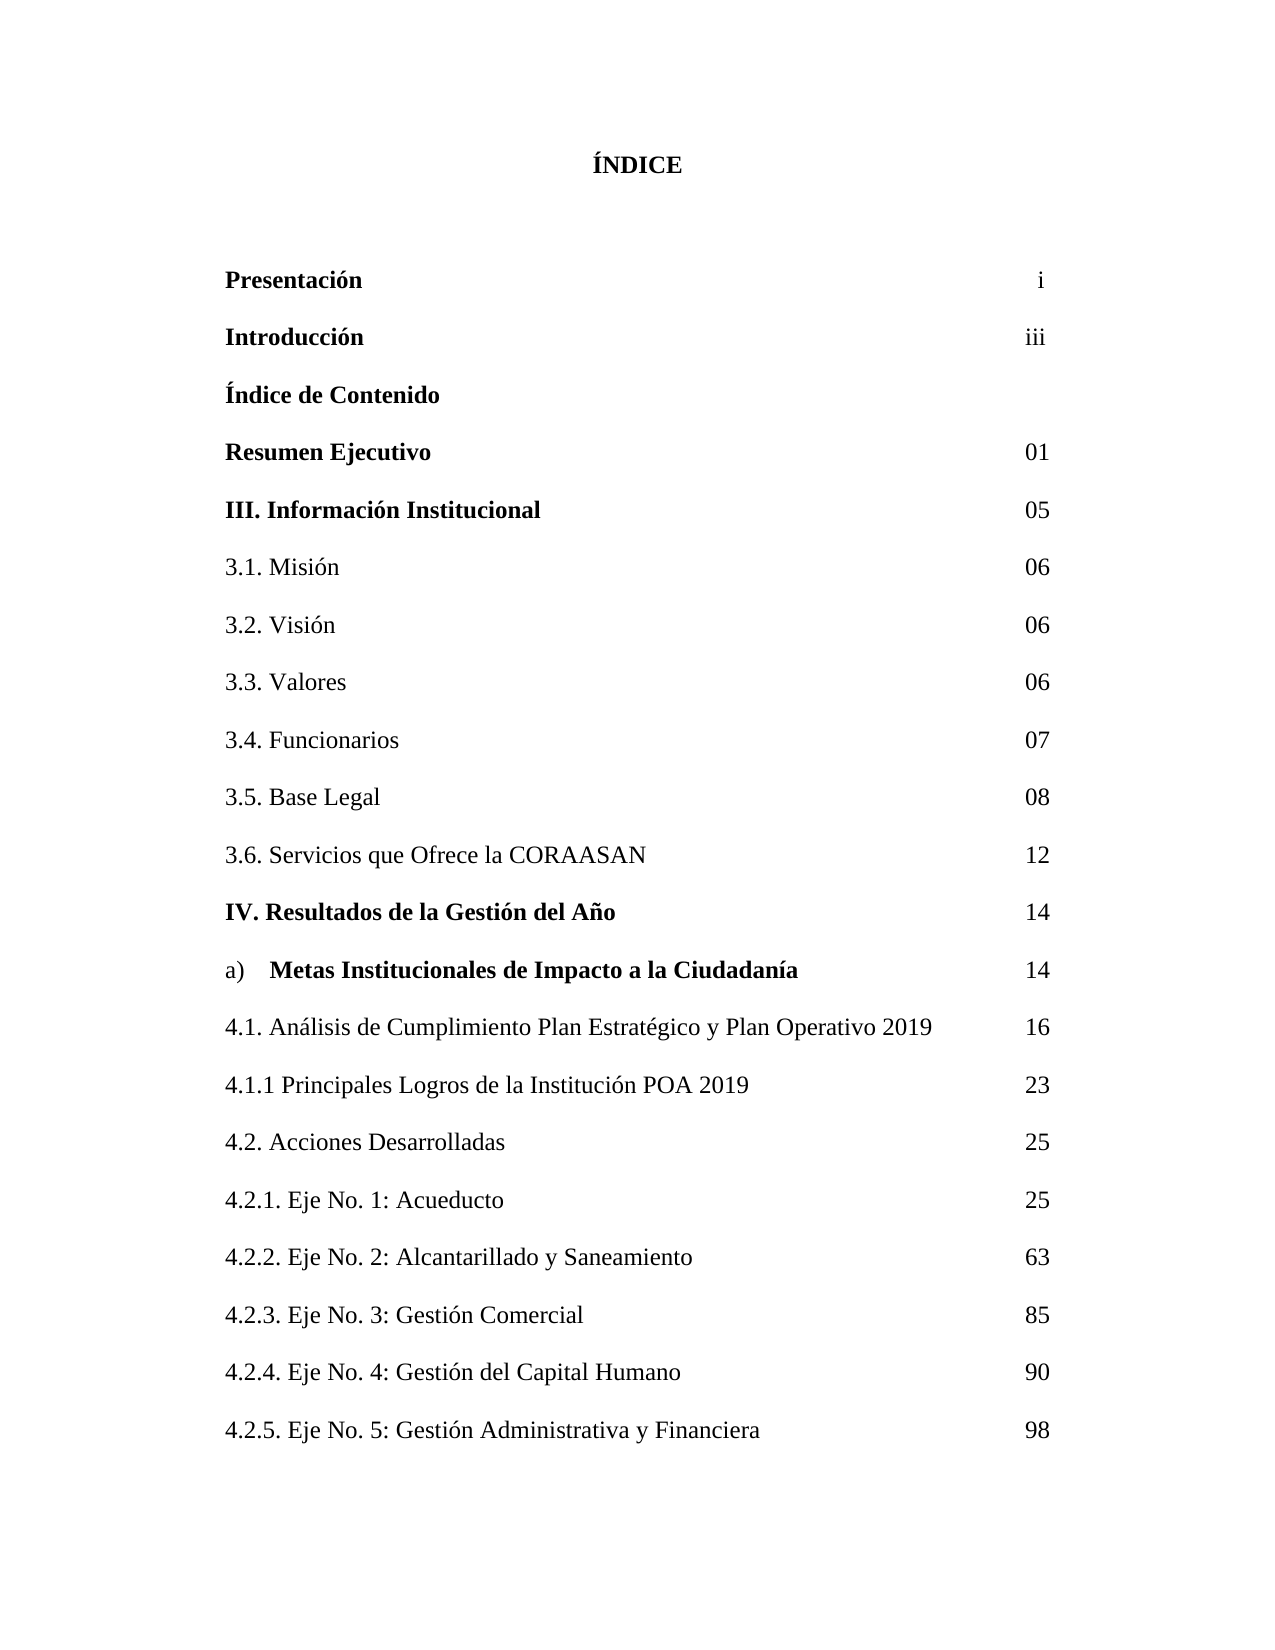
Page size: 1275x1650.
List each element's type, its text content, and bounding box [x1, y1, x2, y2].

text Resumen Ejecutivo 01 [225, 437, 1050, 466]
text 3.5. Base Legal 08 [225, 782, 1050, 811]
text 3.3. Valores 06 [225, 667, 1050, 696]
text 3.6. Servicios que Ofrece la CORAASAN 12 [225, 840, 1050, 869]
text Presentación i [225, 265, 1050, 294]
text III. Información Institucional 05 [225, 495, 1050, 524]
text 4.2.4. Eje No. 4: Gestión del Capital Humano 90 [225, 1357, 1050, 1386]
text 4.1.1 Principales Logros de la Institución POA 2019 23 [225, 1070, 1050, 1099]
list Metas Institucionales de Impacto a la Ciudadanía 14 [225, 955, 1050, 984]
text IV. Resultados de la Gestión del Año 14 [225, 897, 1050, 926]
text 3.4. Funcionarios 07 [225, 725, 1050, 754]
text 4.2.2. Eje No. 2: Alcantarillado y Saneamiento 63 [225, 1242, 1050, 1271]
text 4.2.3. Eje No. 3: Gestión Comercial 85 [225, 1300, 1050, 1329]
text Introducción iii [225, 322, 1050, 351]
text Índice de Contenido [225, 380, 1050, 409]
text 3.1. Misión 06 [225, 552, 1050, 581]
text 4.2.1. Eje No. 1: Acueducto 25 [225, 1185, 1050, 1214]
text ÍNDICE [225, 150, 1050, 179]
text 4.2.5. Eje No. 5: Gestión Administrativa y Financiera 98 [225, 1415, 1050, 1444]
text 4.2. Acciones Desarrolladas 25 [225, 1127, 1050, 1156]
text 3.2. Visión 06 [225, 610, 1050, 639]
text 4.1. Análisis de Cumplimiento Plan Estratégico y Plan Operativo 2019 16 [225, 1012, 1050, 1041]
